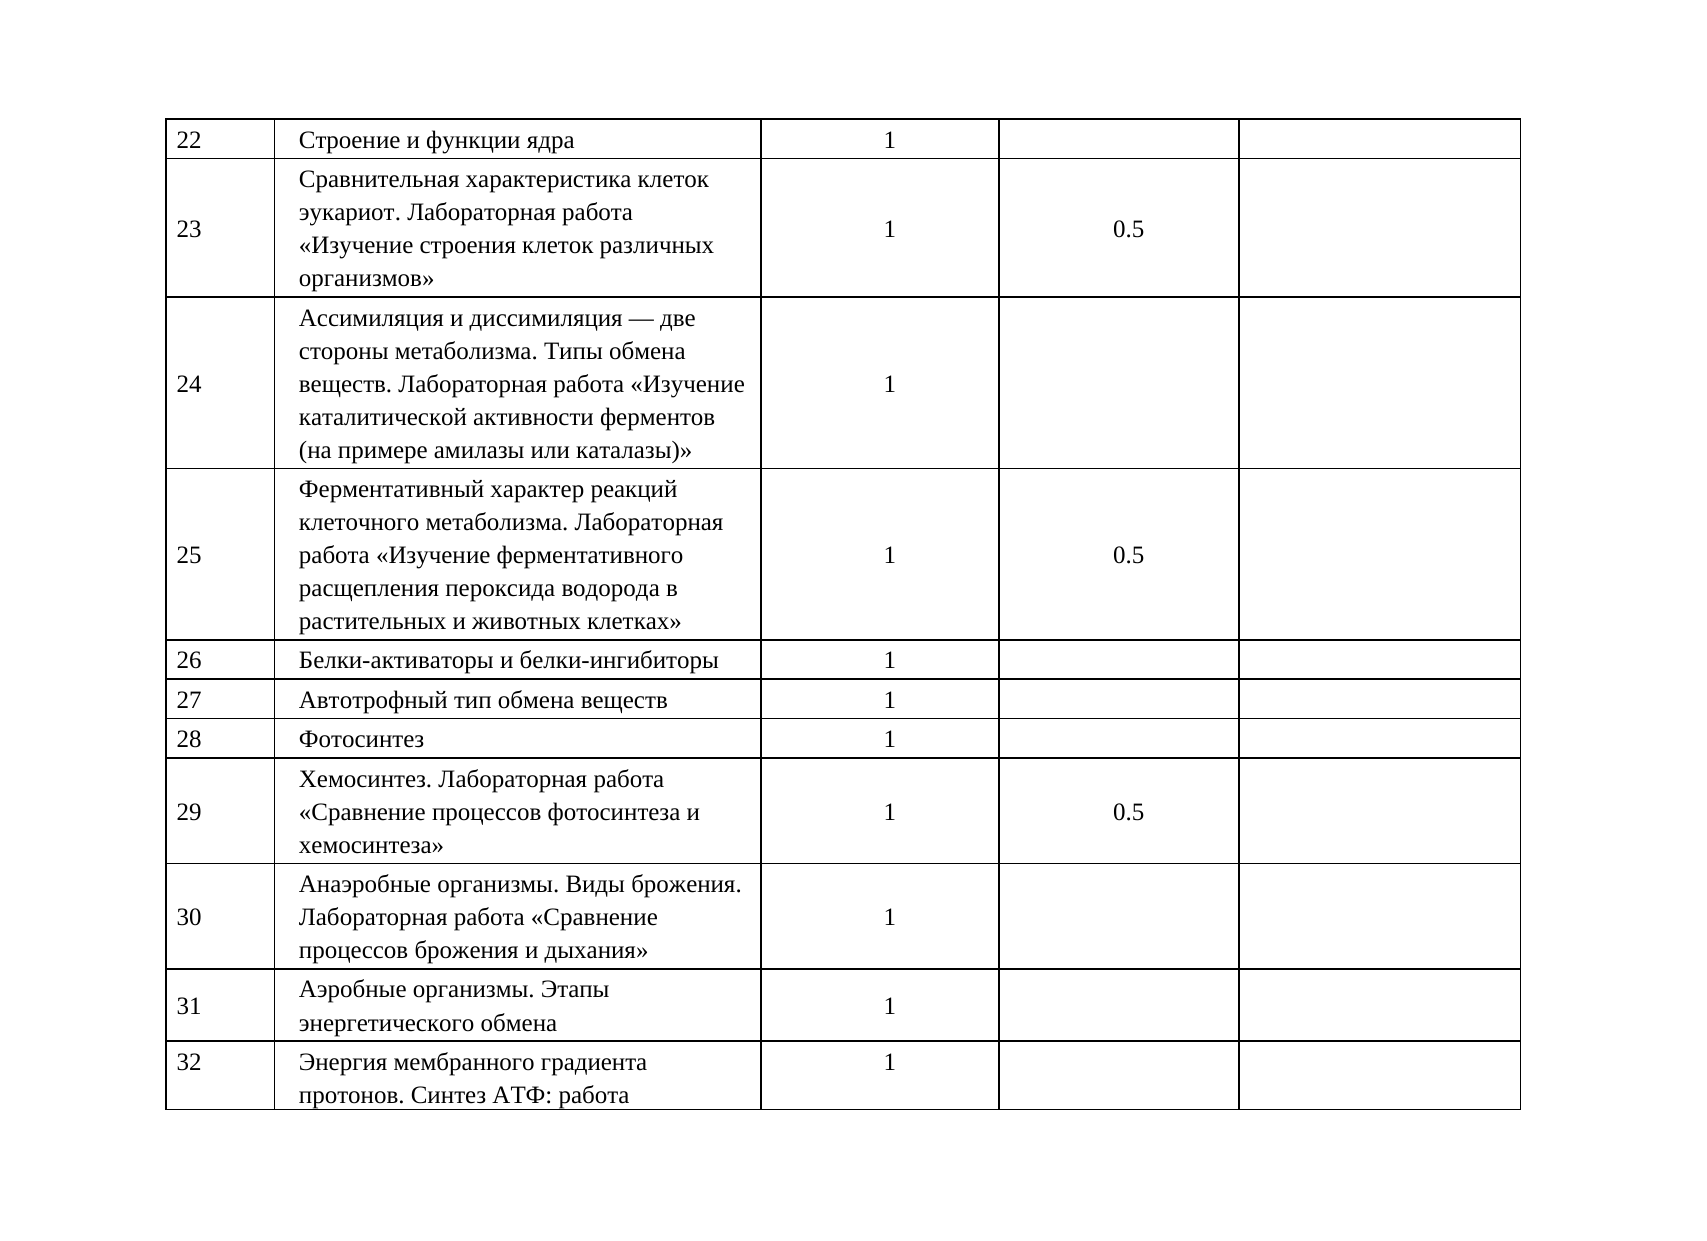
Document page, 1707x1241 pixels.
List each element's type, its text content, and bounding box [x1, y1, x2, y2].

table_cell 1 [762, 759, 998, 862]
table_cell 30 [167, 864, 274, 968]
table_cell [1240, 641, 1520, 678]
table_cell Ферментативный характер реакций клеточного метаболизма. Лабораторная работа «Изучение ферментативного расщепления пероксида водорода в растительных и животных клетках» [275, 469, 760, 639]
table_cell Хемосинтез. Лабораторная работа «Сравнение процессов фотосинтеза и хемосинтеза» [275, 759, 760, 862]
table_cell [1240, 719, 1520, 757]
table_cell 1 [762, 298, 998, 467]
table_cell [1240, 298, 1520, 467]
table_cell [1240, 680, 1520, 718]
table_cell 1 [762, 120, 998, 157]
table_cell 1 [762, 1042, 998, 1109]
table_cell 0.5 [1000, 469, 1238, 639]
table_cell 24 [167, 298, 274, 467]
table_cell [1240, 759, 1520, 862]
table_cell 31 [167, 970, 274, 1040]
table_cell [1000, 864, 1238, 968]
table_cell 1 [762, 970, 998, 1040]
table_cell [1000, 298, 1238, 467]
table_cell 0.5 [1000, 759, 1238, 862]
table_cell [1240, 1042, 1520, 1109]
table_cell Строение и функции ядра [275, 120, 760, 157]
table_cell 23 [167, 159, 274, 296]
table_cell Фотосинтез [275, 719, 760, 757]
table_cell Сравнительная характеристика клеток эукариот. Лабораторная работа «Изучение строения клеток различных организмов» [275, 159, 760, 296]
table_cell Анаэробные организмы. Виды брожения. Лабораторная работа «Сравнение процессов брожения и дыхания» [275, 864, 760, 968]
table_cell [1240, 864, 1520, 968]
table_cell 1 [762, 159, 998, 296]
table_cell [1240, 120, 1520, 157]
table_cell [1000, 680, 1238, 718]
table_cell [1000, 719, 1238, 757]
table_cell 32 [167, 1042, 274, 1109]
table_cell 1 [762, 719, 998, 757]
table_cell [275, 1042, 760, 1109]
table_cell 22 [167, 120, 274, 157]
table_cell 1 [762, 864, 998, 968]
table_cell [1240, 469, 1520, 639]
table_cell 28 [167, 719, 274, 757]
table_cell 29 [167, 759, 274, 862]
table_cell 1 [762, 469, 998, 639]
table_cell [1000, 641, 1238, 678]
table_cell [1000, 120, 1238, 157]
table_cell Белки-активаторы и белки-ингибиторы [275, 641, 760, 678]
table_cell Автотрофный тип обмена веществ [275, 680, 760, 718]
table_cell 0.5 [1000, 159, 1238, 296]
table_cell [1000, 1042, 1238, 1109]
table_cell 1 [762, 680, 998, 718]
table_cell 25 [167, 469, 274, 639]
table_cell Аэробные организмы. Этапы энергетического обмена [275, 970, 760, 1040]
table_cell 1 [762, 641, 998, 678]
table_cell 26 [167, 641, 274, 678]
table_cell [1240, 159, 1520, 296]
table_cell Ассимиляция и диссимиляция — две стороны метаболизма. Типы обмена веществ. Лабораторная работа «Изучение каталитической активности ферментов (на примере амилазы или каталазы)» [275, 298, 760, 467]
table_cell [1000, 970, 1238, 1040]
table_cell 27 [167, 680, 274, 718]
table_cell [1240, 970, 1520, 1040]
